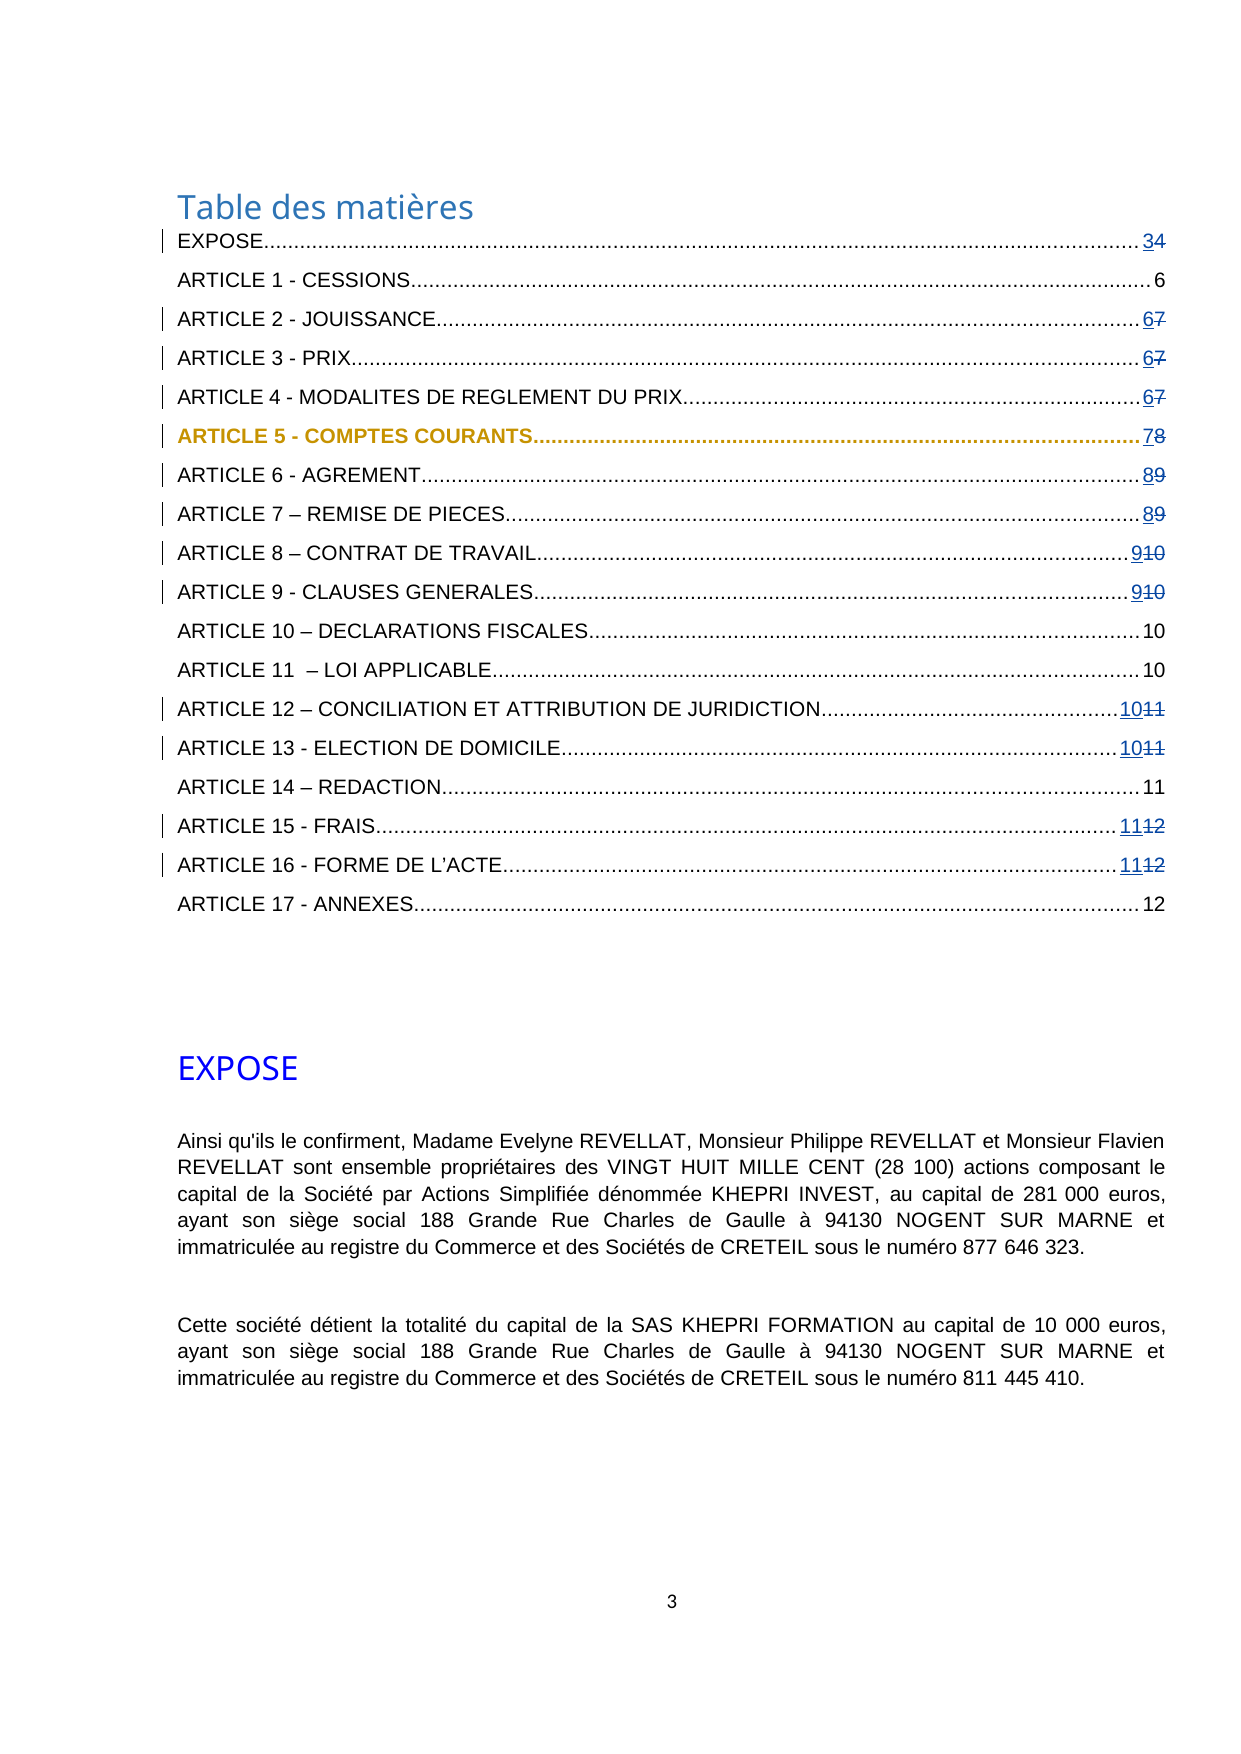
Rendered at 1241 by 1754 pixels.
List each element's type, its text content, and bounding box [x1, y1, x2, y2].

text ARTICLE 11 – LOI APPLICABLE 10 [177, 658, 1166, 682]
text ARTICLE 7 – REMISE DE PIECES [177, 502, 1166, 526]
text ARTICLE 4 - MODALITES DE REGLEMENT DU PRIX [177, 385, 1166, 409]
text ARTICLE 15 - FRAIS [177, 814, 1166, 838]
text ARTICLE 6 - AGREMENT [177, 463, 1166, 487]
text ARTICLE 5 - COMPTES COURANTS [177, 424, 1166, 448]
text ARTICLE 2 - JOUISSANCE [177, 307, 1166, 331]
text Ainsi qu'ils le confirment, Madame Evelyne REVELLAT, Monsieur Philippe REVELLAT et Monsieur Flavien REVELLAT sont ensemble propriétaires des VINGT HUIT MILLE CENT (28 100) actions composant le capital de la Société par Actions Simplifiée dénommée KHEPRI INVEST, au capital de 281 000 euros, ayant son siège social 188 Grande Rue Charles de Gaulle à 94130 NOGENT SUR MARNE et immatriculée au registre du Commerce et des Sociétés de CRETEIL sous le numéro 877 646 323. [177, 1129, 1166, 1259]
text ARTICLE 8 – CONTRAT DE TRAVAIL [177, 541, 1166, 565]
text EXPOSE [177, 229, 1166, 253]
text ARTICLE 10 – DECLARATIONS FISCALES 10 [177, 619, 1166, 643]
text ARTICLE 12 – CONCILIATION ET ATTRIBUTION DE JURIDICTION [177, 697, 1166, 721]
text ARTICLE 1 - CESSIONS 6 [177, 268, 1166, 292]
text ARTICLE 14 – REDACTION 11 [177, 775, 1166, 799]
text Cette société détient la totalité du capital de la SAS KHEPRI FORMATION au capital de 10 000 euros, ayant son siège social 188 Grande Rue Charles de Gaulle à 94130 NOGENT SUR MARNE et immatriculée au registre du Commerce et des Sociétés de CRETEIL sous le numéro 811 445 410. [177, 1313, 1166, 1389]
text ARTICLE 3 - PRIX [177, 346, 1166, 370]
text ARTICLE 16 - FORME DE L’ACTE [177, 853, 1166, 877]
text ARTICLE 9 - CLAUSES GENERALES [177, 580, 1166, 604]
text ARTICLE 17 - ANNEXES 12 [177, 892, 1166, 916]
text ARTICLE 13 - ELECTION DE DOMICILE [177, 736, 1166, 760]
subtitle EXPOSE [177, 1044, 1166, 1090]
subtitle Table des matières [177, 183, 1166, 229]
